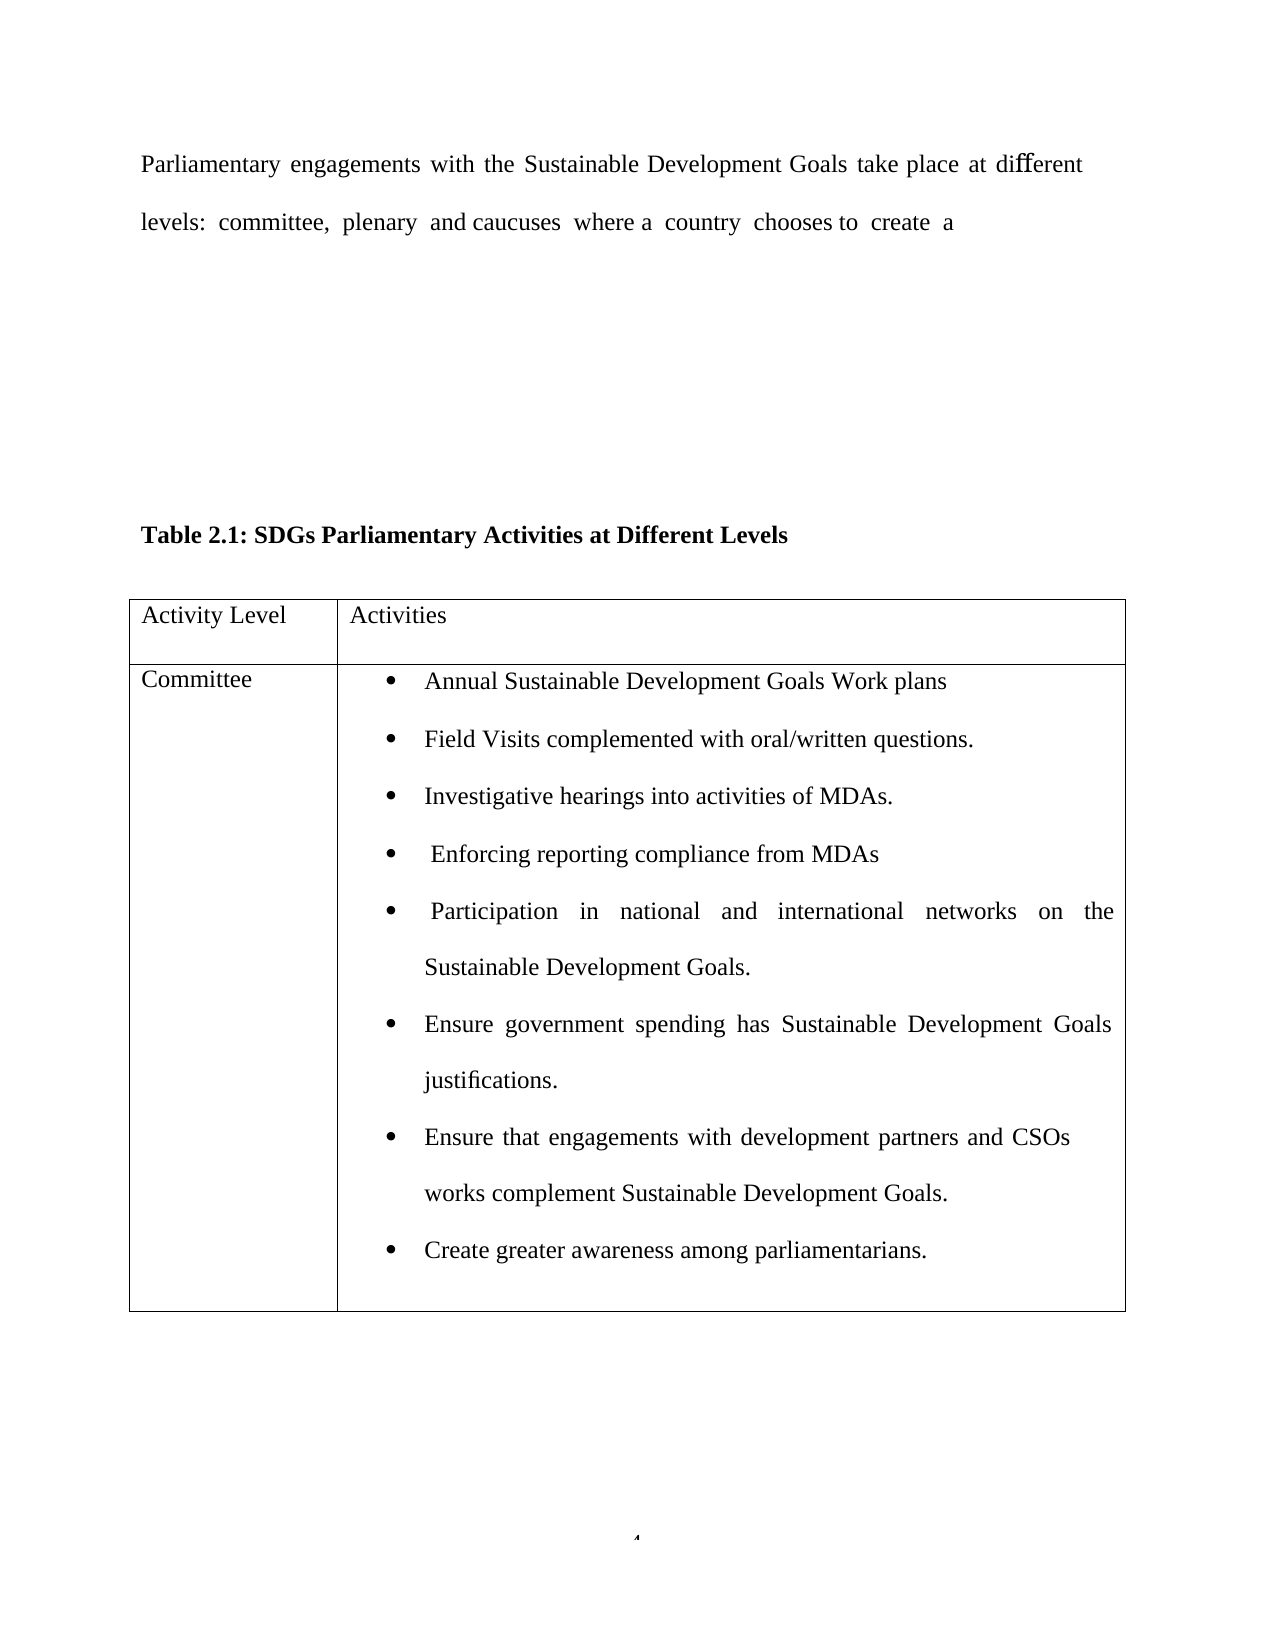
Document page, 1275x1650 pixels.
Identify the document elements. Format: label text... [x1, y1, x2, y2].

table_header Activities [338, 600, 1125, 664]
table_header Activity Level [130, 600, 337, 664]
text Parliamentary engagements with the Sustainable Development Goals take place at diﬀerent levels: committee, plenary and caucuses where a country chooses to create a [141, 149, 1106, 236]
table_cell Annual Sustainable Development Goals Work plans Field Visits complemented with oral/written questions. Investigative hearings into activities of MDAs. Enforcing reporting compliance from MDAs Participation in national and international networks on the Sustainable Development Goals. Ensure government spending has Sustainable Development Goals justiﬁcations. Ensure that engagements with development partners and CSOs works complement Sustainable Development Goals. Create greater awareness among parliamentarians. [338, 665, 1125, 1311]
table_cell Committee [130, 665, 337, 1311]
subtitle Table 2.1: SDGs Parliamentary Activities at Different Levels [141, 521, 1167, 549]
